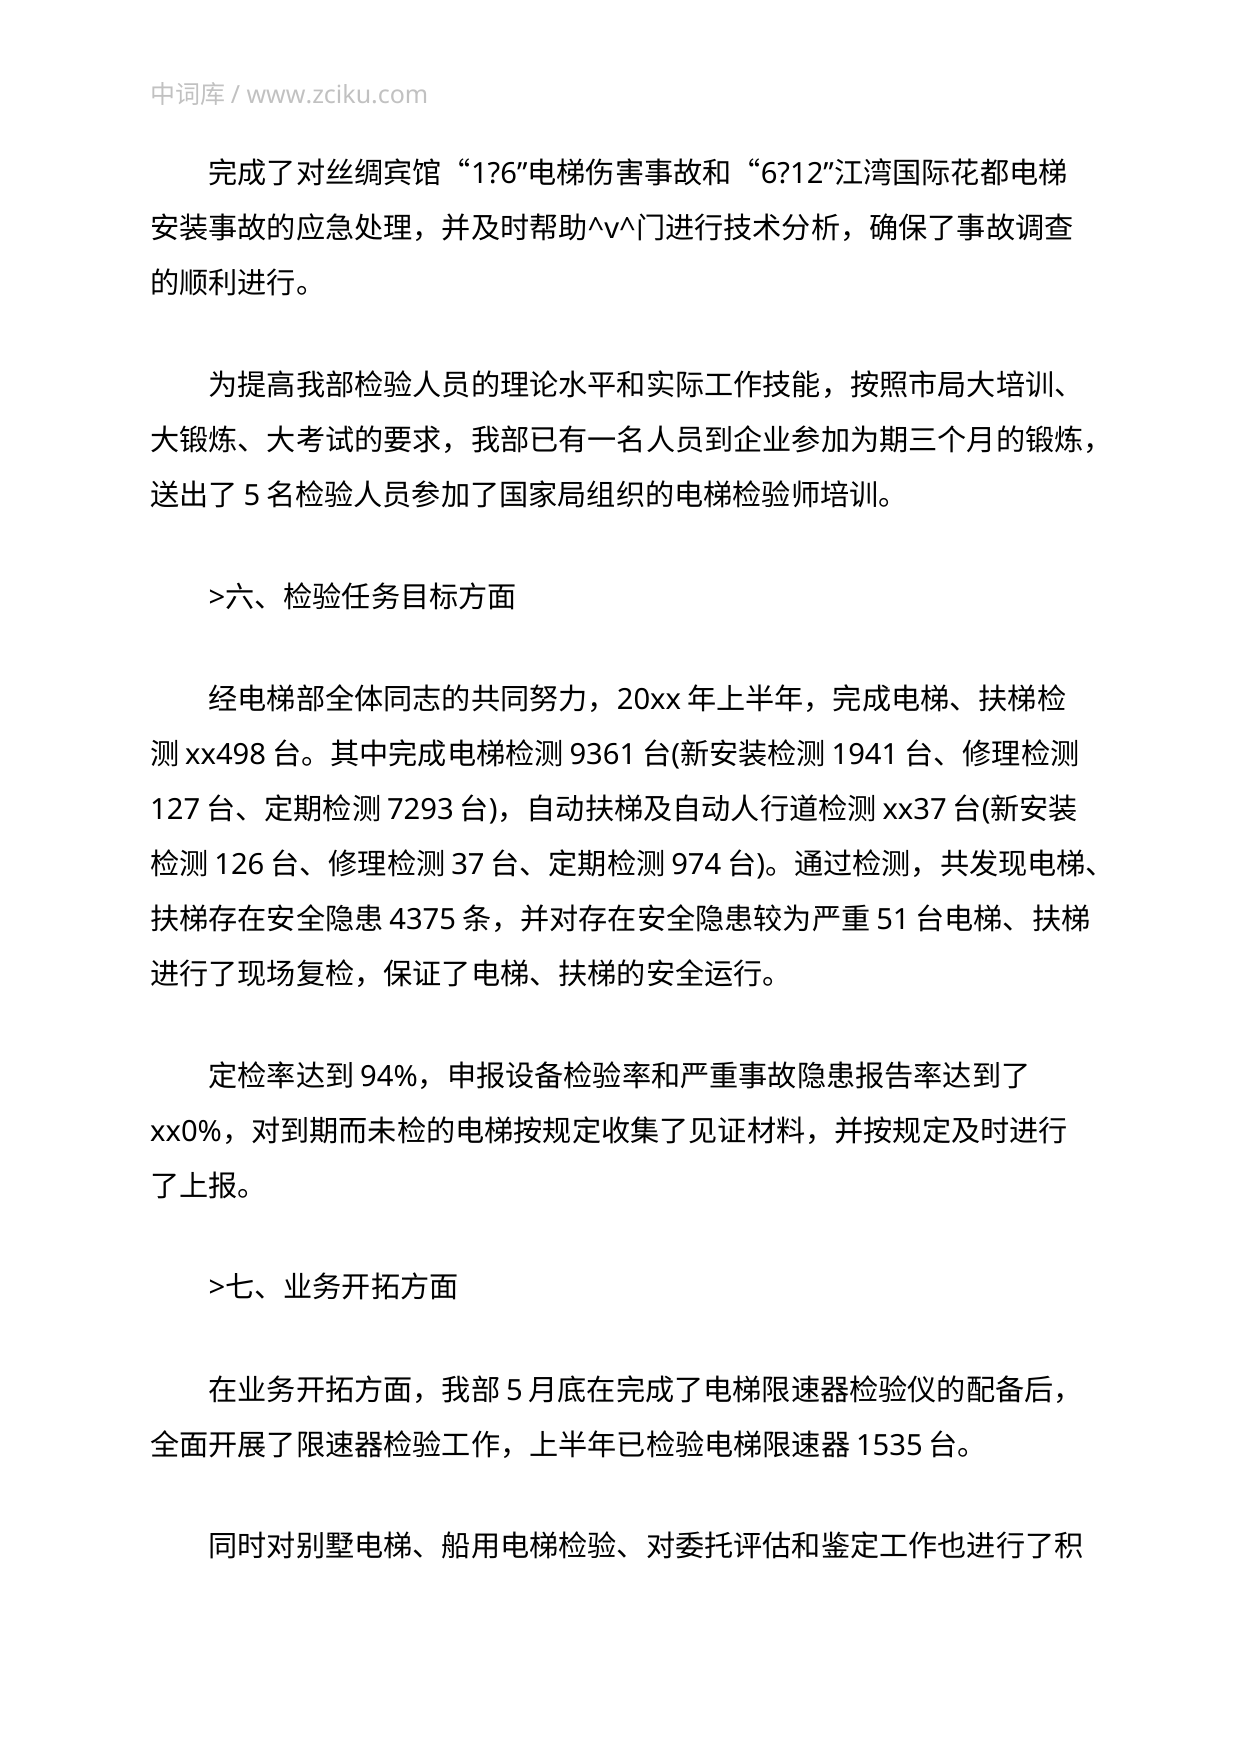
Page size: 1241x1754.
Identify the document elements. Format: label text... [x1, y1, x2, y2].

text 定检率达到94%，申报设备检验率和严重事故隐患报告率达到了xx0%，对到期而未检的电梯按规定收集了见证材料，并按规定及时进行了上报。 [150, 1052, 1090, 1204]
text 为提高我部检验人员的理论水平和实际工作技能，按照市局大培训、大锻炼、大考试的要求，我部已有一名人员到企业参加为期三个月的锻炼，送出了5名检验人员参加了国家局组织的电梯检验师培训。 [150, 362, 1090, 514]
text 在业务开拓方面，我部5月底在完成了电梯限速器检验仪的配备后，全面开展了限速器检验工作，上半年已检验电梯限速器1535台。 [150, 1366, 1090, 1463]
text >七、业务开拓方面 [150, 1264, 1090, 1306]
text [150, 1523, 1090, 1565]
text 完成了对丝绸宾馆“1?6”电梯伤害事故和“6?12”江湾国际花都电梯安装事故的应急处理，并及时帮助^v^门进行技术分析，确保了事故调查的顺利进行。 [150, 150, 1090, 302]
text 经电梯部全体同志的共同努力，20xx年上半年，完成电梯、扶梯检测xx498台。其中完成电梯检测9361台(新安装检测1941台、修理检测127台、定期检测7293台)，自动扶梯及自动人行道检测xx37台(新安装检测126台、修理检测37台、定期检测974台)。通过检测，共发现电梯、扶梯存在安全隐患4375条，并对存在安全隐患较为严重51台电梯、扶梯进行了现场复检，保证了电梯、扶梯的安全运行。 [150, 676, 1090, 993]
text >六、检验任务目标方面 [150, 573, 1090, 616]
